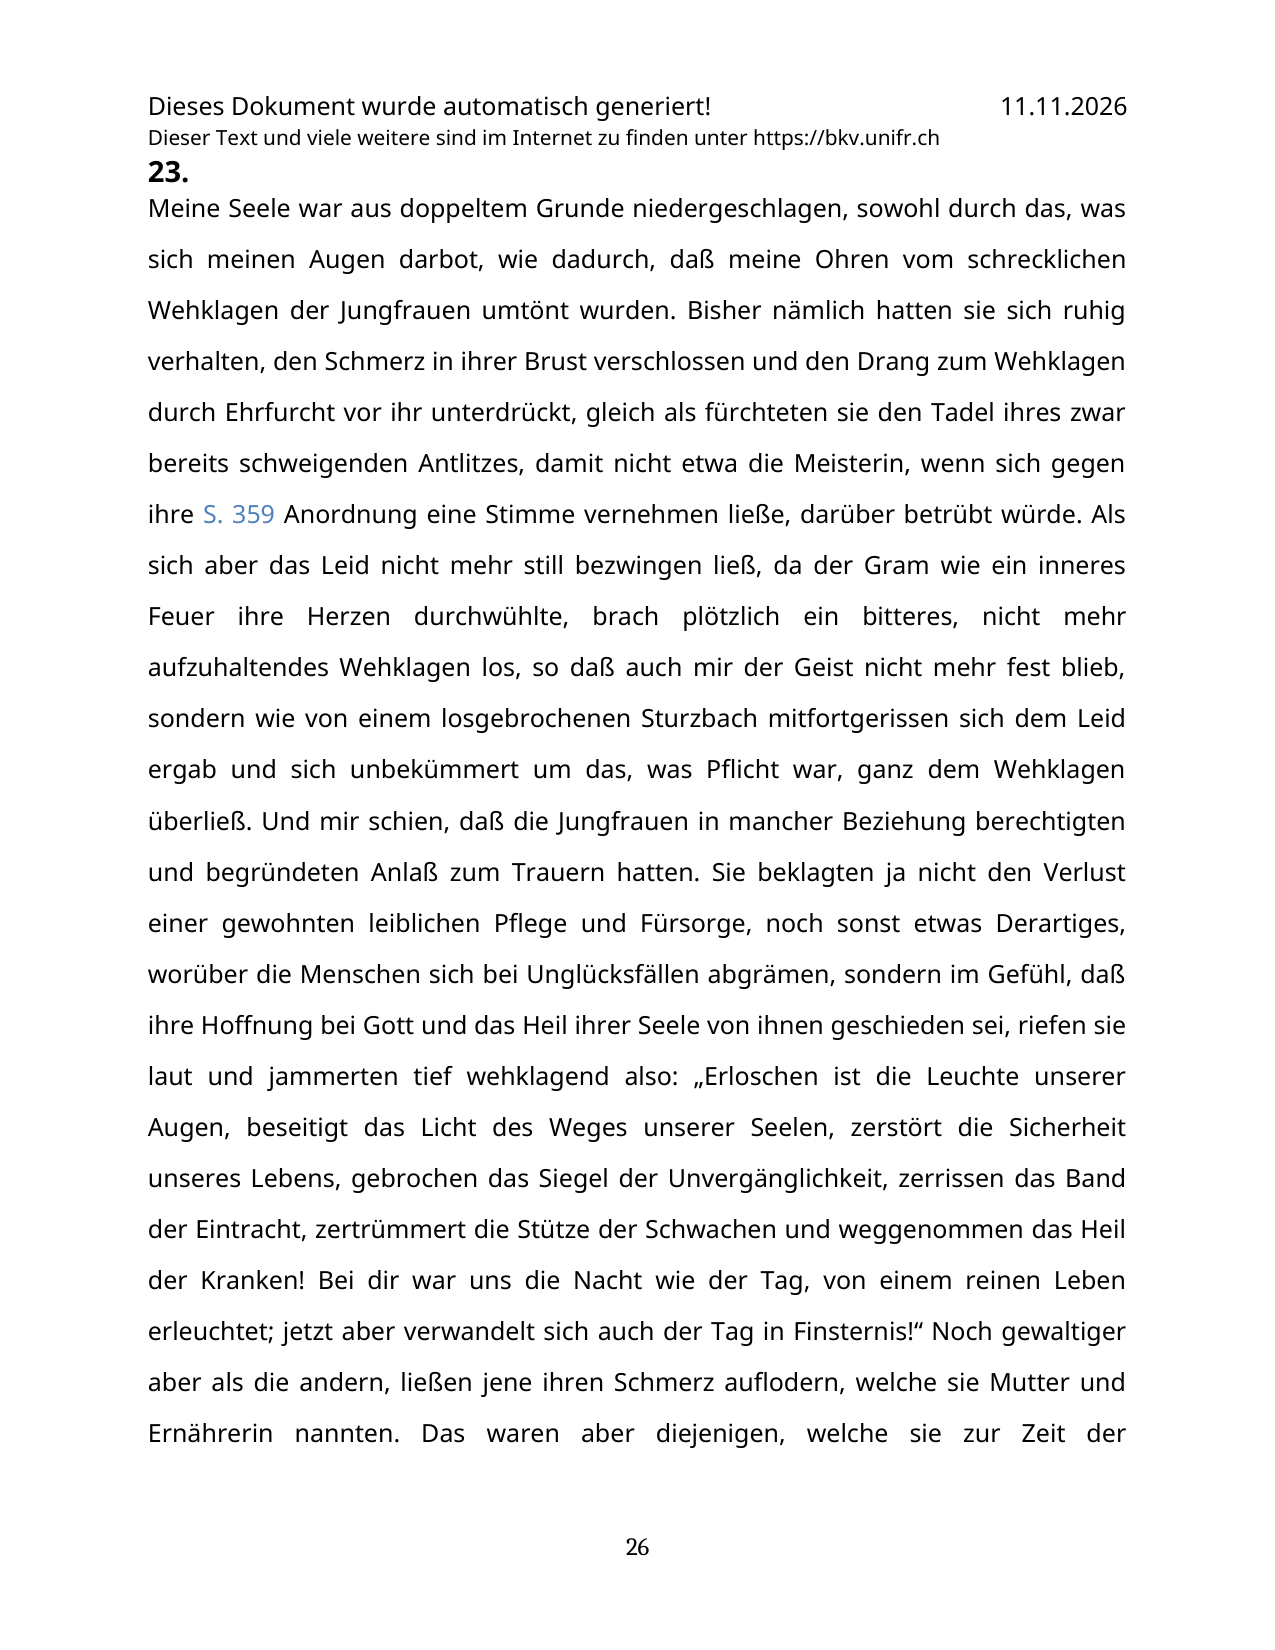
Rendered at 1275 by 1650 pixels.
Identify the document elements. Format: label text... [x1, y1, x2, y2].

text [148, 191, 1127, 1450]
subtitle 23. [148, 151, 1127, 191]
